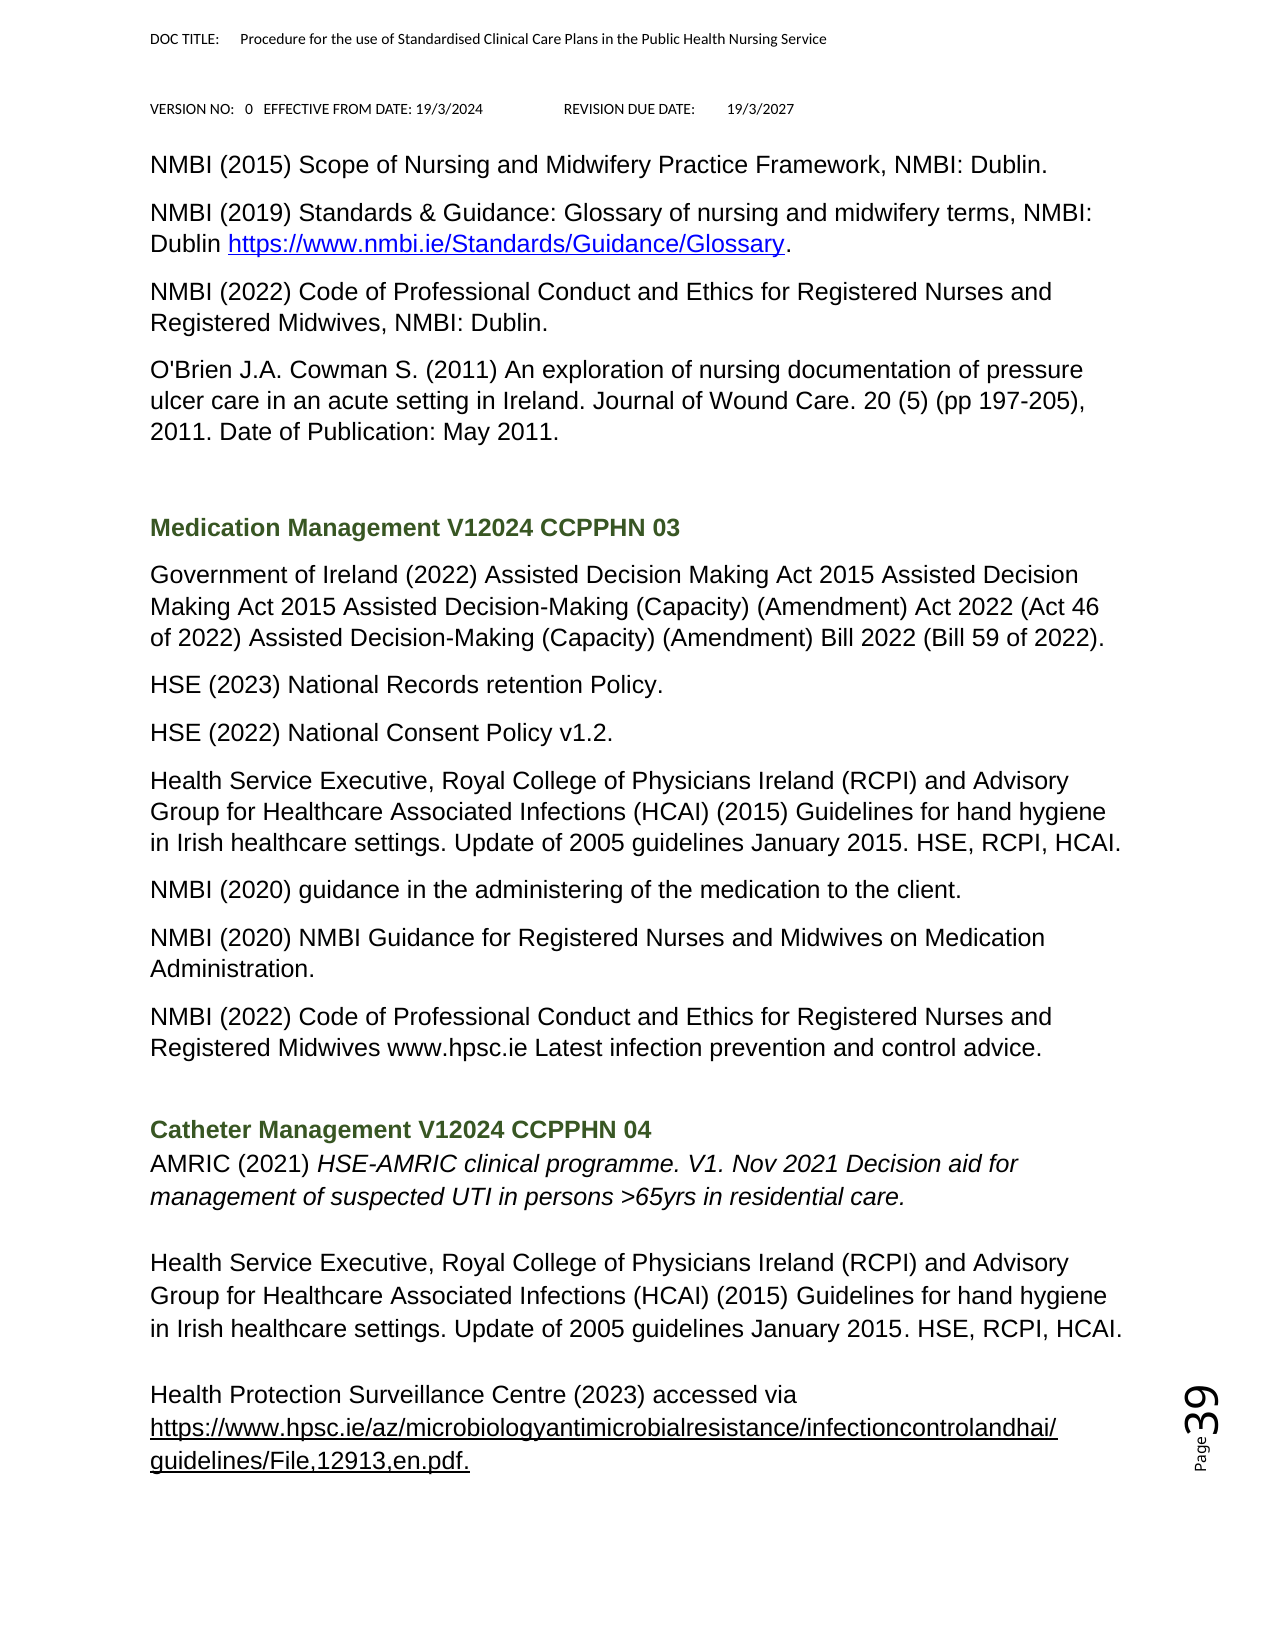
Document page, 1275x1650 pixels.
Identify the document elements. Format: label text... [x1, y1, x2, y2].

text NMBI (2015) Scope of Nursing and Midwifery Practice Framework, NMBI: Dublin. [150, 150, 1125, 179]
text Medication Management V12024 CCPPHN 03 [150, 513, 1125, 541]
text NMBI (2019) Standards & Guidance: Glossary of nursing and midwifery terms, NMBI: Dublin https://www.nmbi.ie/Standards/Guidance/Glossary. [150, 198, 1125, 257]
text NMBI (2020) NMBI Guidance for Registered Nurses and Midwives on Medication Administration. [150, 923, 1125, 983]
text Government of Ireland (2022) Assisted Decision Making Act 2015 Assisted Decision Making Act 2015 Assisted Decision-Making (Capacity) (Amendment) Act 2022 (Act 46 of 2022) Assisted Decision-Making (Capacity) (Amendment) Bill 2022 (Bill 59 of 2022). [150, 560, 1125, 651]
text AMRIC (2021) HSE-AMRIC clinical programme. V1. Nov 2021 Decision aid for management of suspected UTI in persons >65yrs in residential care. [150, 1149, 1125, 1211]
text NMBI (2022) Code of Professional Conduct and Ethics for Registered Nurses and Registered Midwives www.hpsc.ie Latest infection prevention and control advice. [150, 1002, 1125, 1062]
text Health Protection Surveillance Centre (2023) accessed via https://www.hpsc.ie/az/microbiologyantimicrobialresistance/infectioncontrolandhai/guidelines/File,12913,en.pdf. [150, 1380, 1125, 1475]
text NMBI (2022) Code of Professional Conduct and Ethics for Registered Nurses and Registered Midwives, NMBI: Dublin. [150, 276, 1125, 336]
text Catheter Management V12024 CCPPHN 04 [150, 1115, 1125, 1144]
text O'Brien J.A. Cowman S. (2011) An exploration of nursing documentation of pressure ulcer care in an acute setting in Ireland. Journal of Wound Care. 20 (5) (pp 197-205), 2011. Date of Publication: May 2011. [150, 355, 1125, 446]
text Health Service Executive, Royal College of Physicians Ireland (RCPI) and Advisory Group for Healthcare Associated Infections (HCAI) (2015) Guidelines for hand hygiene in Irish healthcare settings. Update of 2005 guidelines January 2015. HSE, RCPI, HCAI. [150, 1248, 1125, 1343]
text Health Service Executive, Royal College of Physicians Ireland (RCPI) and Advisory Group for Healthcare Associated Infections (HCAI) (2015) Guidelines for hand hygiene in Irish healthcare settings. Update of 2005 guidelines January 2015. HSE, RCPI, HCAI. [150, 766, 1125, 856]
text HSE (2022) National Consent Policy v1.2. [150, 718, 1125, 747]
text HSE (2023) National Records retention Policy. [150, 670, 1125, 699]
text NMBI (2020) guidance in the administering of the medication to the client. [150, 875, 1125, 904]
